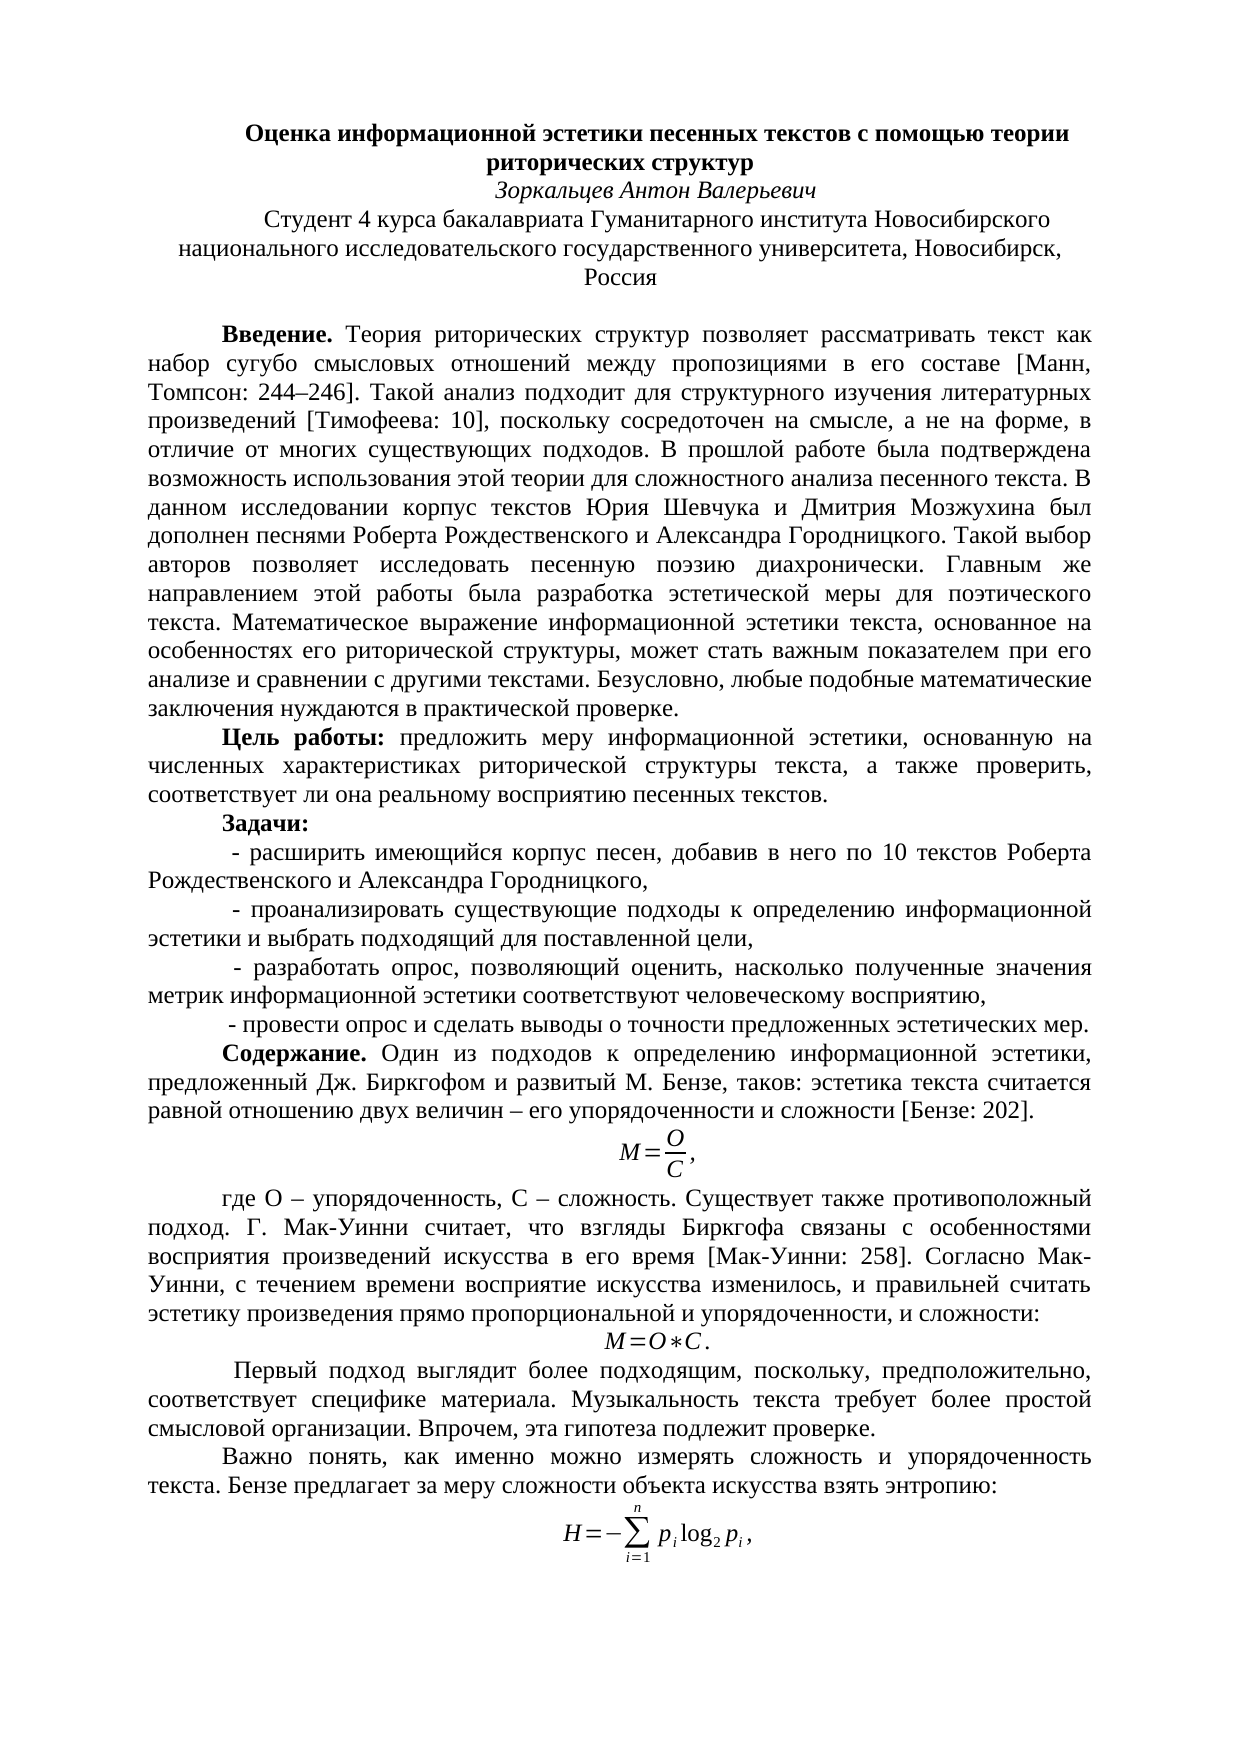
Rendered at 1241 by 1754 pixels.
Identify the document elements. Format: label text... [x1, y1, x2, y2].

text Оценка информационной эстетики песенных текстов с помощью теории риторических структур [148, 118, 1092, 176]
text - провести опрос и сделать выводы о точности предложенных эстетических мер. [148, 1009, 1092, 1038]
text - разработать опрос, позволяющий оценить, насколько полученные значения метрик информационной эстетики соответствуют человеческому восприятию, [148, 952, 1092, 1009]
text где O – упорядоченность, С – сложность. Существует также противоположный подход. Г. Мак-Уинни считает, что взгляды Биркгофа связаны с особенностями восприятия произведений искусства в его время [Мак-Уинни: 258]. Согласно Мак-Уинни, с течением времени восприятие искусства изменилось, и правильней считать эстетику произведения прямо пропорциональной и упорядоченности, и сложности: [148, 1183, 1092, 1327]
text Первый подход выглядит более подходящим, поскольку, предположительно, соответствует специфике материала. Музыкальность текста требует более простой смысловой организации. Впрочем, эта гипотеза подлежит проверке. [148, 1355, 1092, 1441]
text Студент 4 курса бакалавриата Гуманитарного института Новосибирского национального исследовательского государственного университета, Новосибирск, Россия [148, 204, 1092, 291]
text Введение. Теория риторических структур позволяет рассматривать текст как набор сугубо смысловых отношений между пропозициями в его составе [Манн, Томпсон: 244–246]. Такой анализ подходит для структурного изучения литературных произведений [Тимофеева: 10], поскольку сосредоточен на смысле, а не на форме, в отличие от многих существующих подходов. В прошлой работе была подтверждена возможность использования этой теории для сложностного анализа песенного текста. В данном исследовании корпус текстов Юрия Шевчука и Дмитрия Мозжухина был дополнен песнями Роберта Рождественского и Александра Городницкого. Такой выбор авторов позволяет исследовать песенную поэзию диахронически. Главным же направлением этой работы была разработка эстетической меры для поэтического текста. Математическое выражение информационной эстетики текста, основанное на особенностях его риторической структуры, может стать важным показателем при его анализе и сравнении с другими текстами. Безусловно, любые подобные математические заключения нуждаются в практической проверке. [148, 319, 1092, 722]
text Зоркальцев Антон Валерьевич [148, 176, 1092, 204]
text Содержание. Один из подходов к определению информационной эстетики, предложенный Дж. Биркгофом и развитый М. Бензе, таков: эстетика текста считается равной отношению двух величин – его упорядоченности и сложности [Бензе: 202]. [148, 1038, 1092, 1124]
text - проанализировать существующие подходы к определению информационной эстетики и выбрать подходящий для поставленной цели, [148, 894, 1092, 952]
text - расширить имеющийся корпус песен, добавив в него по 10 текстов Роберта Рождественского и Александра Городницкого, [148, 837, 1092, 894]
text Цель работы: предложить меру информационной эстетики, основанную на численных характеристиках риторической структуры текста, а также проверить, соответствует ли она реальному восприятию песенных текстов. [148, 722, 1092, 808]
text Задачи: [148, 808, 1092, 837]
text Важно понять, как именно можно измерять сложность и упорядоченность текста. Бензе предлагает за меру сложности объекта искусства взять энтропию: [148, 1441, 1092, 1499]
